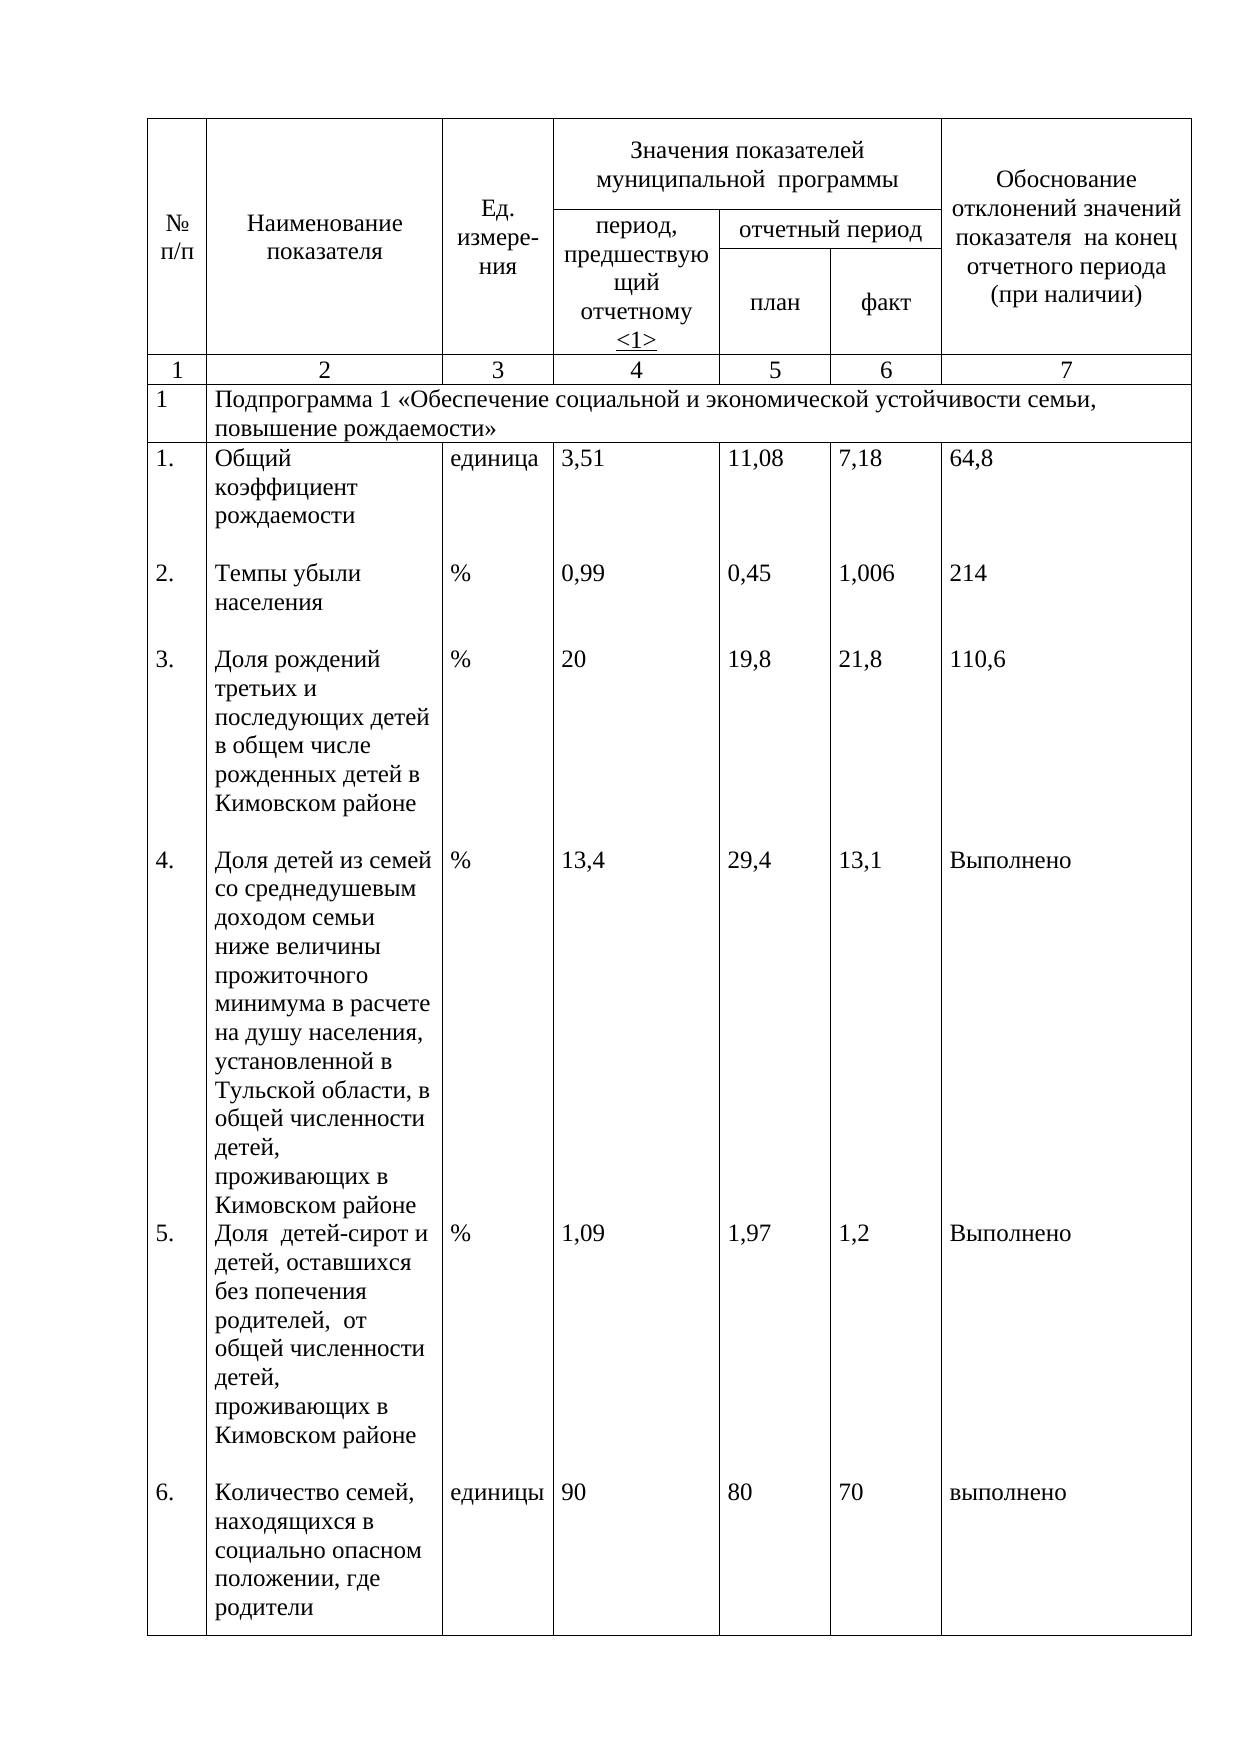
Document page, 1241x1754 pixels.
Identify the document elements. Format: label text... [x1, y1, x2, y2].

table_cell 2 [207, 355, 442, 383]
table_cell факт [831, 249, 941, 354]
table_cell период, предшествующий отчетному <1> [554, 210, 719, 354]
table_cell 1 [148, 355, 206, 383]
table_header Значения показателей муниципальной программы [554, 119, 941, 209]
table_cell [207, 1219, 442, 1635]
table_cell 1,2 70 [831, 1219, 941, 1635]
table_cell 7,18 1,006 21,8 13,1 [831, 443, 941, 1218]
table_header Ед. измере-ния [443, 119, 553, 354]
table_cell % единицы [443, 1219, 553, 1635]
table_cell 1. 2. 3. 4. [148, 443, 206, 1218]
table_cell план [720, 249, 830, 354]
table_cell 3,51 0,99 20 13,4 [554, 443, 719, 1218]
table_cell Общий коэффициент рождаемости Темпы убыли населения Доля рождений третьих и последующих детей в общем числе рожденных детей в Кимовском районе Доля детей из семей со среднедушевым доходом семьи ниже величины прожиточного минимума в расчете на душу населения, установленной в Тульской области, в общей численности детей, проживающих в Кимовском районе [207, 443, 442, 1218]
table_header № п/п [148, 119, 206, 354]
table_cell Выполнено выполнено [942, 1219, 1191, 1635]
table_cell 64,8 214 110,6 Выполнено [942, 443, 1191, 1218]
table_cell Подпрограмма 1 «Обеспечение социальной и экономической устойчивости семьи, повышение рождаемости» [207, 385, 1191, 442]
table_cell 5 [720, 355, 830, 383]
table_cell 3 [443, 355, 553, 383]
table_header Наименование показателя [207, 119, 442, 354]
table_cell 1,97 80 [720, 1219, 830, 1635]
table_cell единица % % % [443, 443, 553, 1218]
table_cell 4 [554, 355, 719, 383]
table_cell 5. 6. [148, 1219, 206, 1635]
table_cell 1,09 90 [554, 1219, 719, 1635]
table_cell 1 [148, 385, 206, 442]
table_header Обоснование отклонений значений показателя на конец отчетного периода (при наличии) [942, 119, 1191, 354]
table_cell 7 [942, 355, 1191, 383]
table_cell 6 [831, 355, 941, 383]
table_cell отчетный период [720, 210, 941, 247]
table_cell 11,08 0,45 19,8 29,4 [720, 443, 830, 1218]
